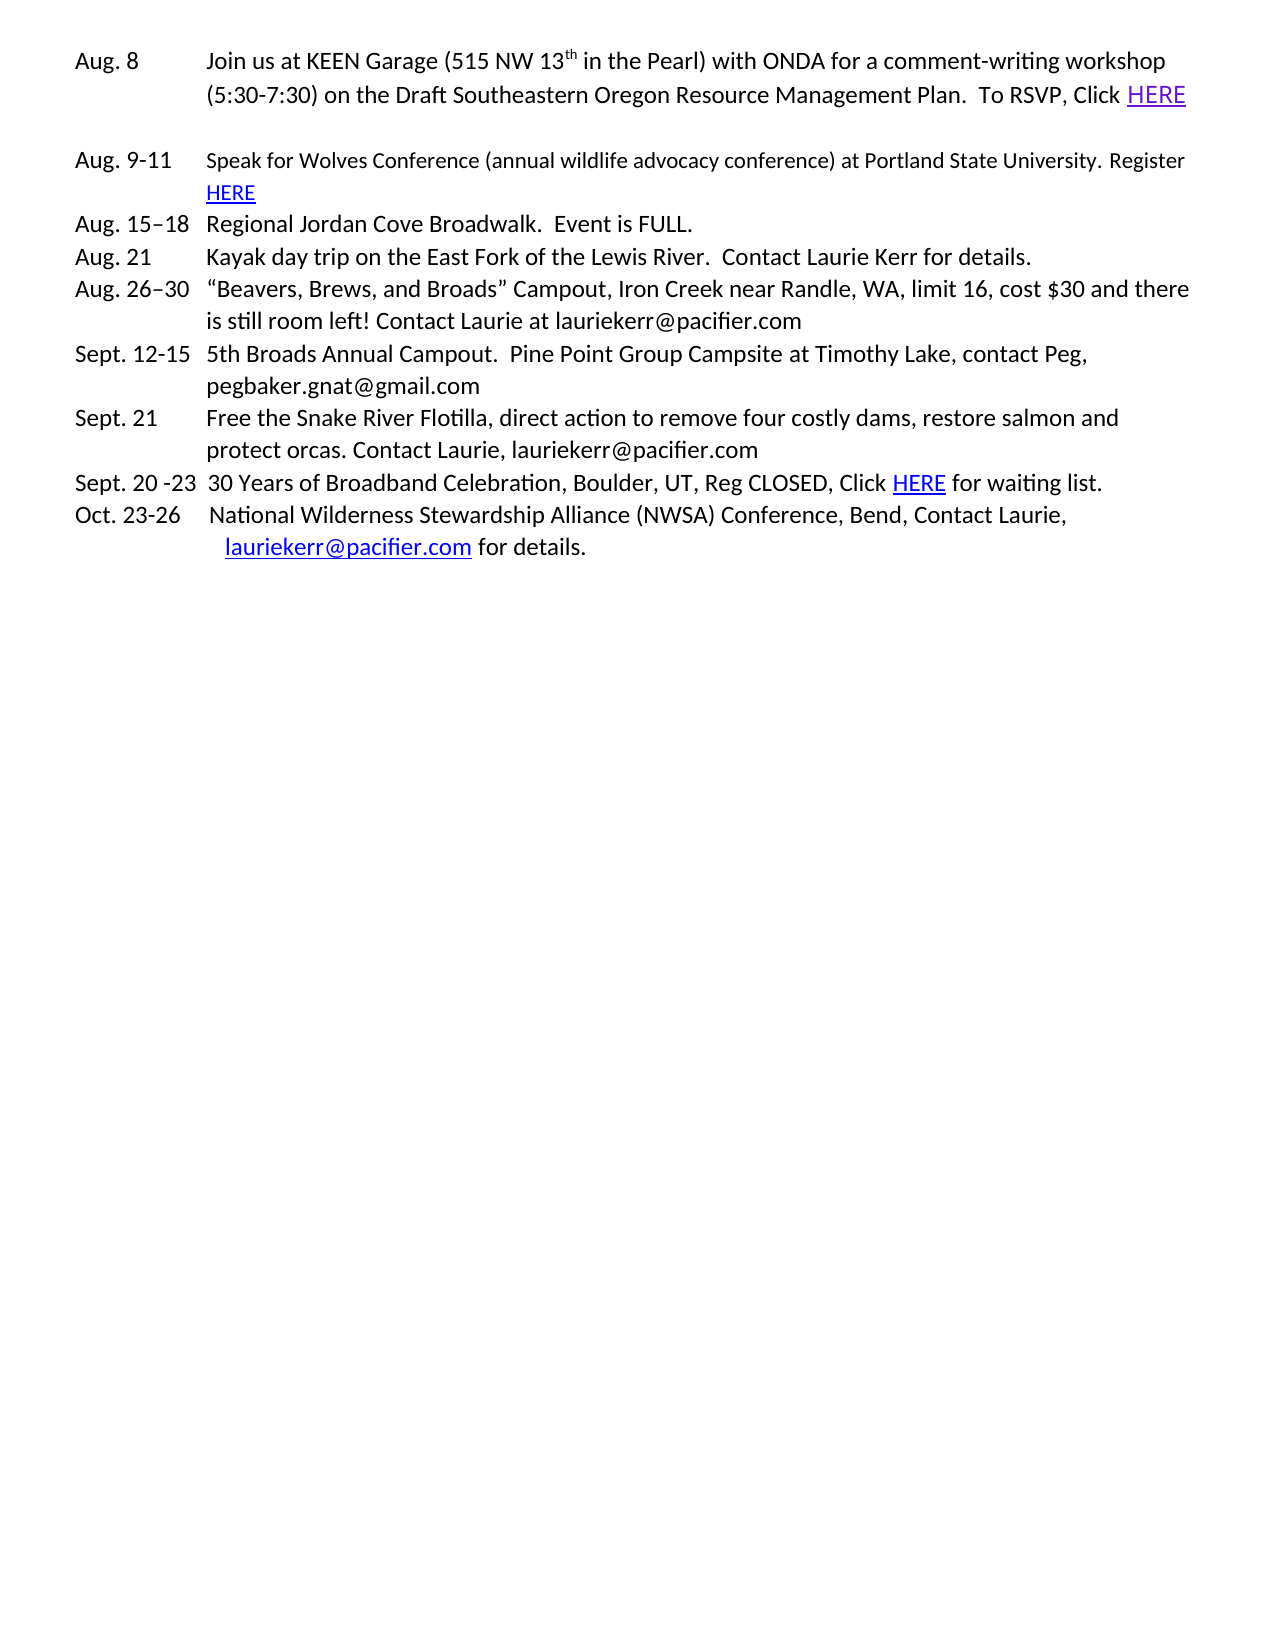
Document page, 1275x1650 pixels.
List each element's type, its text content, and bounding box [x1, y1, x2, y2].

text Aug. 26–30 “Beavers, Brews, and Broads” Campout, Iron Creek near Randle, WA, limit 16, cost $30 and there is still room left! Contact Laurie at lauriekerr@pacifier.com [75, 273, 1200, 336]
text Oct. 23-26 National Wilderness Stewardship Alliance (NWSA) Conference, Bend, Contact Laurie, lauriekerr@pacifier.com for details. [75, 499, 1200, 562]
text Aug. 9-11 Speak for Wolves Conference (annual wildlife advocacy conference) at Portland State University. Register HERE [75, 144, 1200, 207]
text Aug. 15–18 Regional Jordan Cove Broadwalk. Event is FULL. [75, 208, 1200, 239]
text Sept. 12-15 5th Broads Annual Campout. Pine Point Group Campsite at Timothy Lake, contact Peg, pegbaker.gnat@gmail.com [75, 338, 1200, 401]
text Aug. 21 Kayak day trip on the East Fork of the Lewis River. Contact Laurie Kerr for details. [75, 241, 1200, 271]
text Sept. 20 -23 30 Years of Broadband Celebration, Boulder, UT, Reg CLOSED, Click HERE for waiting list. [75, 467, 1200, 497]
text Sept. 21 Free the Snake River Flotilla, direct action to remove four costly dams, restore salmon and protect orcas. Contact Laurie, lauriekerr@pacifier.com [75, 402, 1200, 465]
text Aug. 8 Join us at KEEN Garage (515 NW 13th in the Pearl) with ONDA for a comment-writing workshop (5:30-7:30) on the Draft Southeastern Oregon Resource Management Plan. To RSVP, Click HERE [75, 45, 1200, 142]
